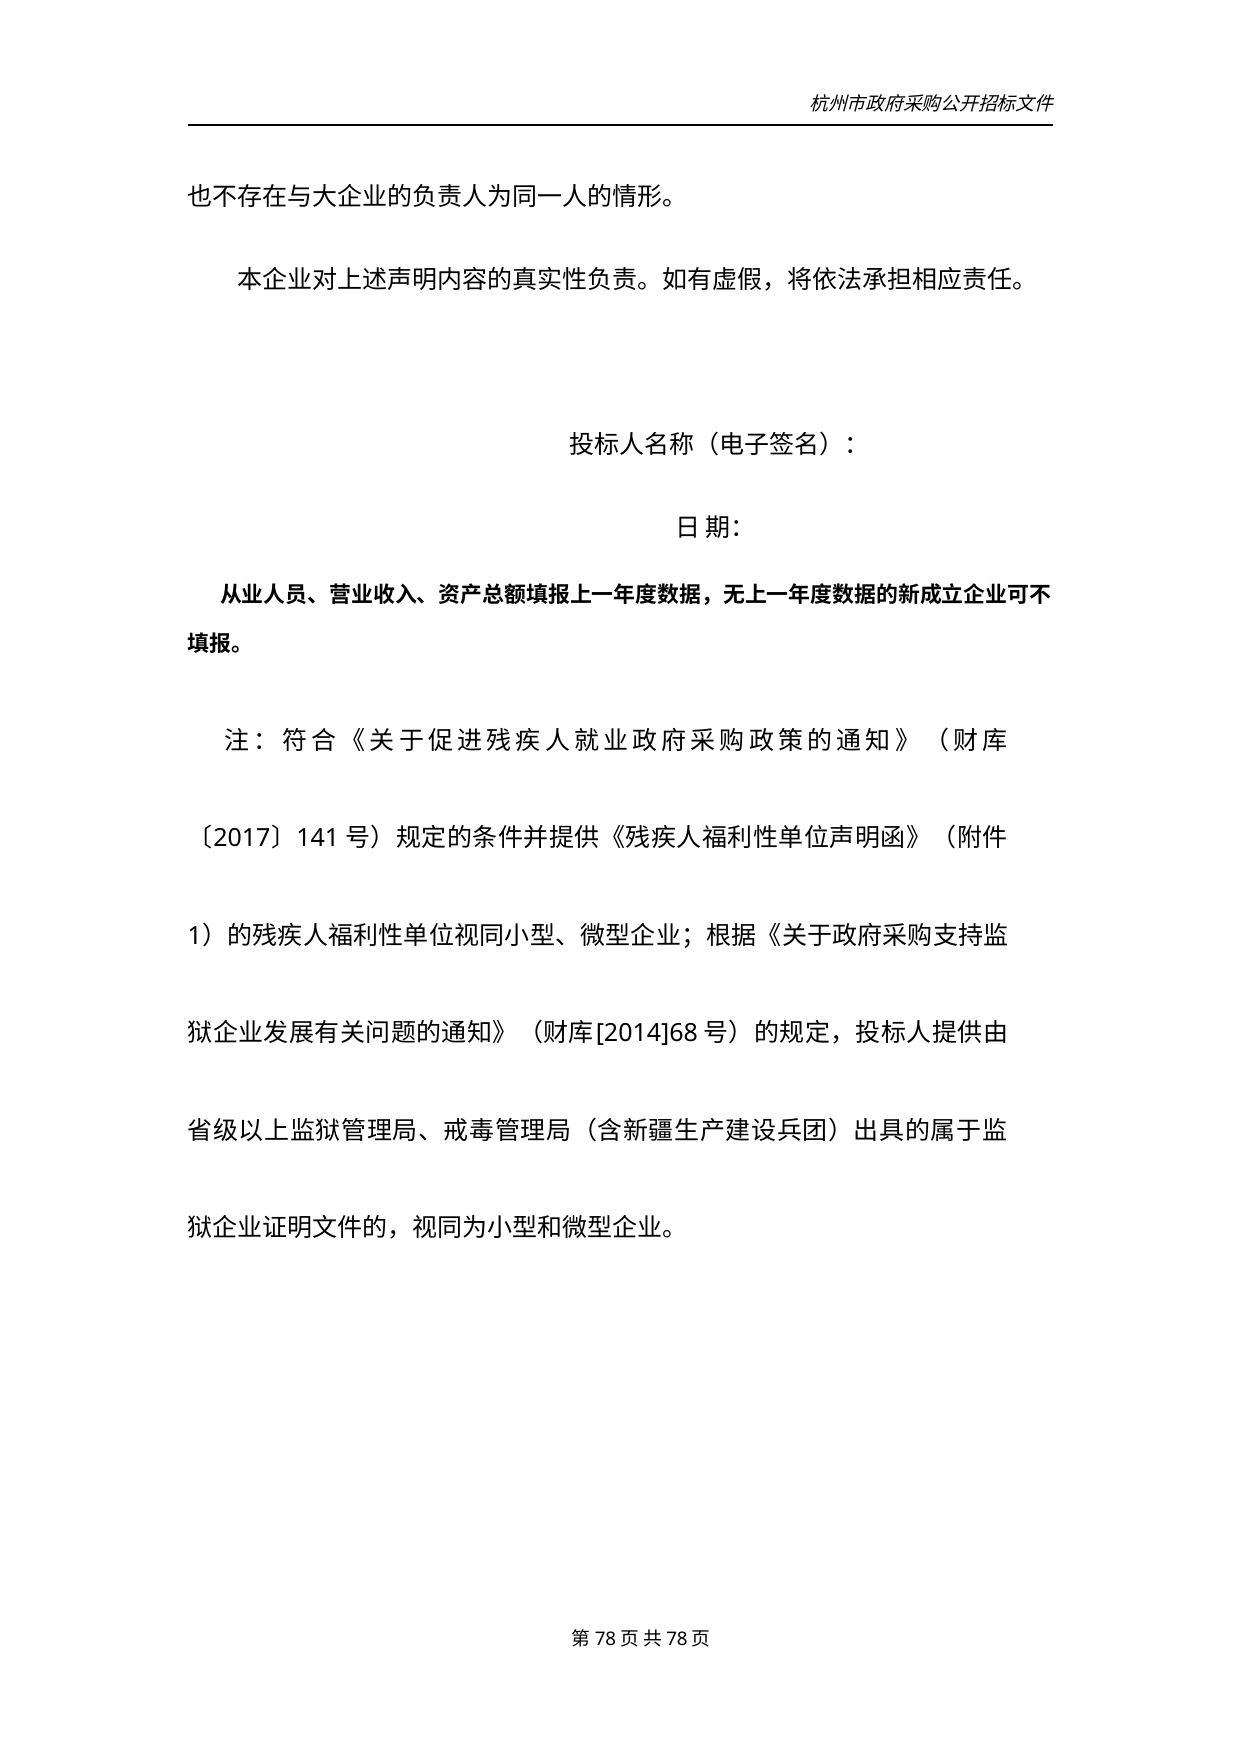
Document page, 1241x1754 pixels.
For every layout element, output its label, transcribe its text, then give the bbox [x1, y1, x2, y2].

text 注：符合《关于促进残疾人就业政府采购政策的通知》（财库〔2017〕141号）规定的条件并提供《残疾人福利性单位声明函》（附件1）的残疾人福利性单位视同小型、微型企业；根据《关于政府采购支持监狱企业发展有关问题的通知》（财库[2014]68号）的规定，投标人提供由省级以上监狱管理局、戒毒管理局（含新疆生产建设兵团）出具的属于监狱企业证明文件的，视同为小型和微型企业。 [187, 706, 1009, 1258]
text 本企业对上述声明内容的真实性负责。如有虚假，将依法承担相应责任。 [187, 245, 1053, 310]
text 投标人名称（电子签名）： [187, 410, 869, 475]
text 日 期： [187, 493, 936, 558]
text 从业人员、营业收入、资产总额填报上一年度数据，无上一年度数据的新成立企业可不填报。 [187, 576, 1053, 658]
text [187, 162, 1053, 227]
